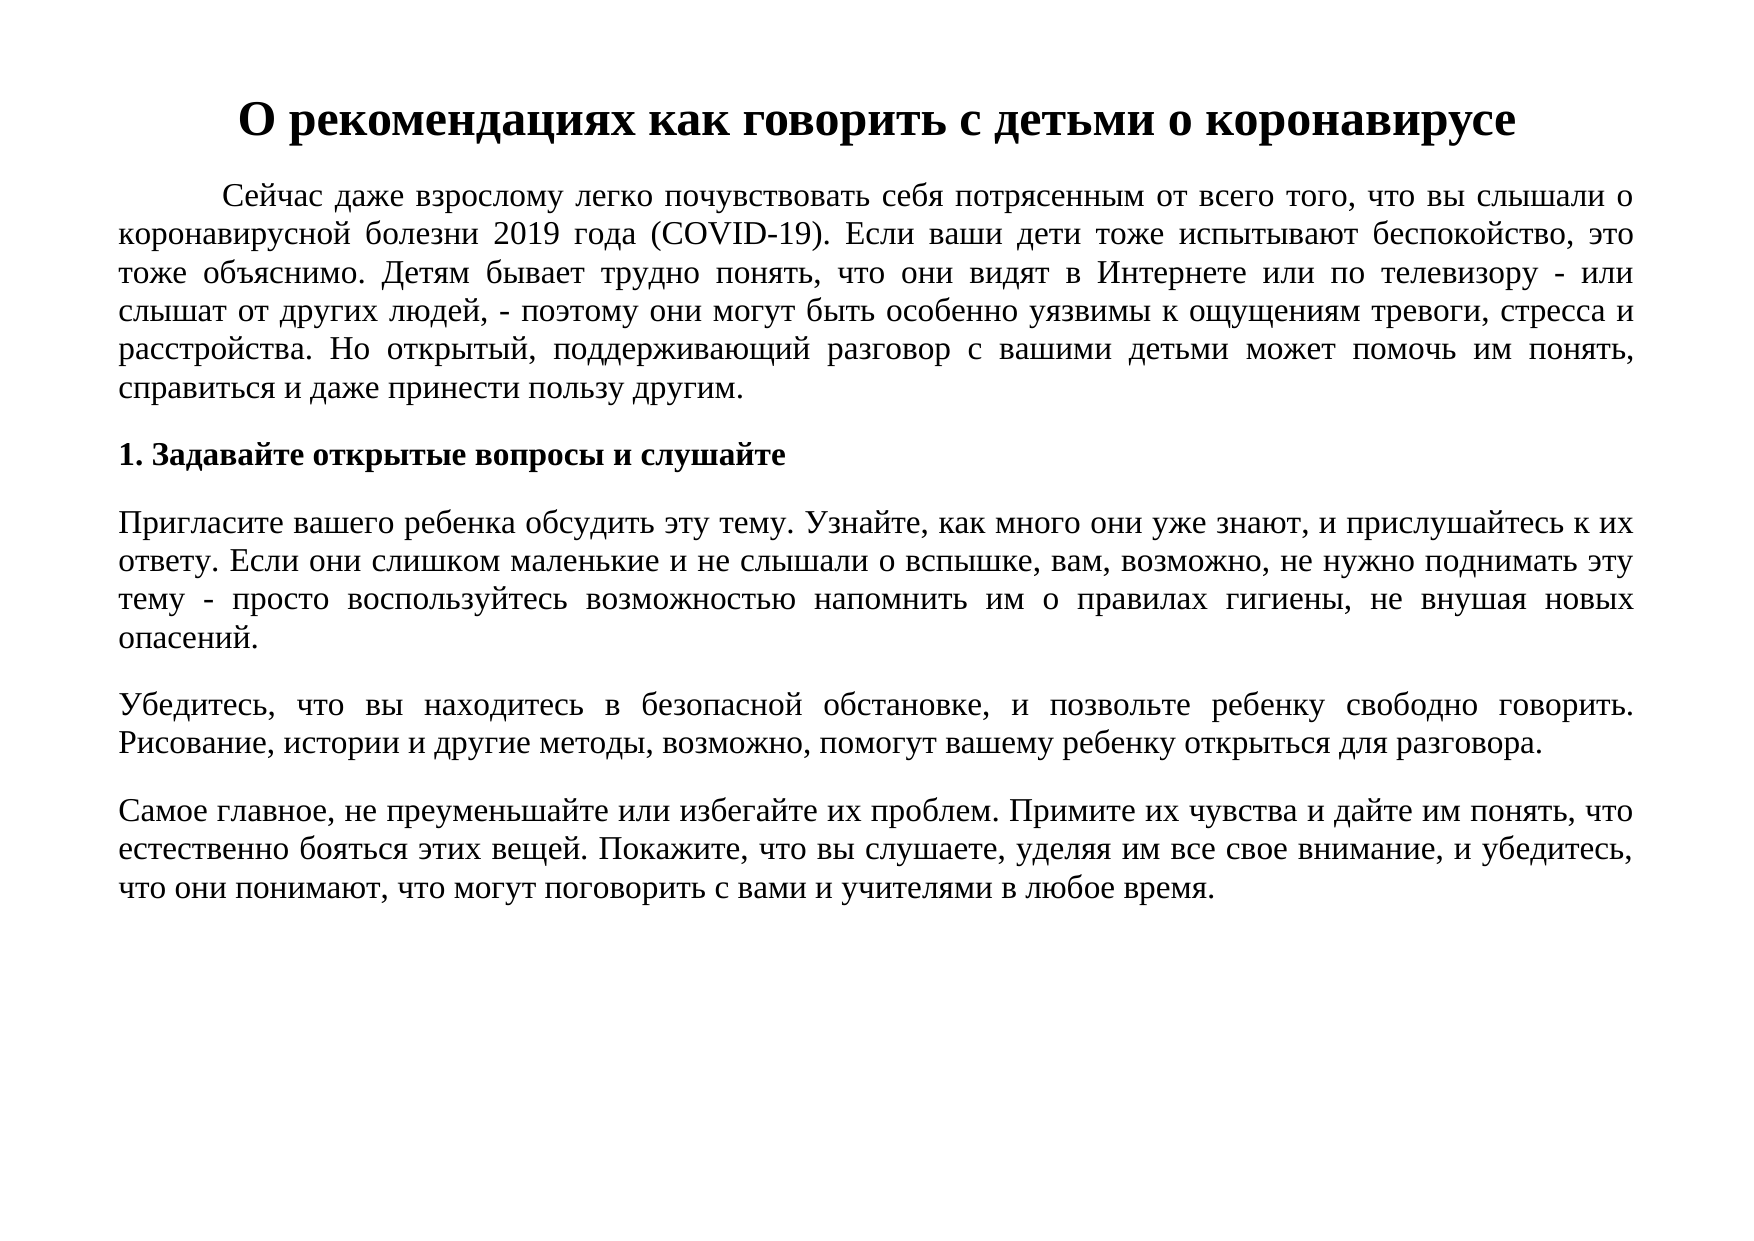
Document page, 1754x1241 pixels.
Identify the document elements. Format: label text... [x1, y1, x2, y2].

text О рекомендациях как говорить с детьми о коронавирусе [118, 88, 1636, 146]
text Убедитесь, что вы находитесь в безопасной обстановке, и позвольте ребенку свободно говорить. Рисование, истории и другие методы, возможно, помогут вашему ребенку открыться для разговора. [118, 684, 1636, 761]
text Самое главное, не преуменьшайте или избегайте их проблем. Примите их чувства и дайте им понять, что естественно бояться этих вещей. Покажите, что вы слушаете, уделяя им все свое внимание, и убедитесь, что они понимают, что могут поговорить с вами и учителями в любое время. [118, 790, 1636, 905]
text Сейчас даже взрослому легко почувствовать себя потрясенным от всего того, что вы слышали о коронавирусной болезни 2019 года (COVID-19). Если ваши дети тоже испытывают беспокойство, это тоже объяснимо. Детям бывает трудно понять, что они видят в Интернете или по телевизору - или слышат от других людей, - поэтому они могут быть особенно уязвимы к ощущениям тревоги, стресса и расстройства. Но открытый, поддерживающий разговор с вашими детьми может помочь им понять, справиться и даже принести пользу другим. [118, 175, 1636, 405]
text Пригласите вашего ребенка обсудить эту тему. Узнайте, как много они уже знают, и прислушайтесь к их ответу. Если они слишком маленькие и не слышали о вспышке, вам, возможно, не нужно поднимать эту тему - просто воспользуйтесь возможностью напомнить им о правилах гигиены, не внушая новых опасений. [118, 502, 1636, 655]
text 1. Задавайте открытые вопросы и слушайте [118, 434, 1636, 473]
